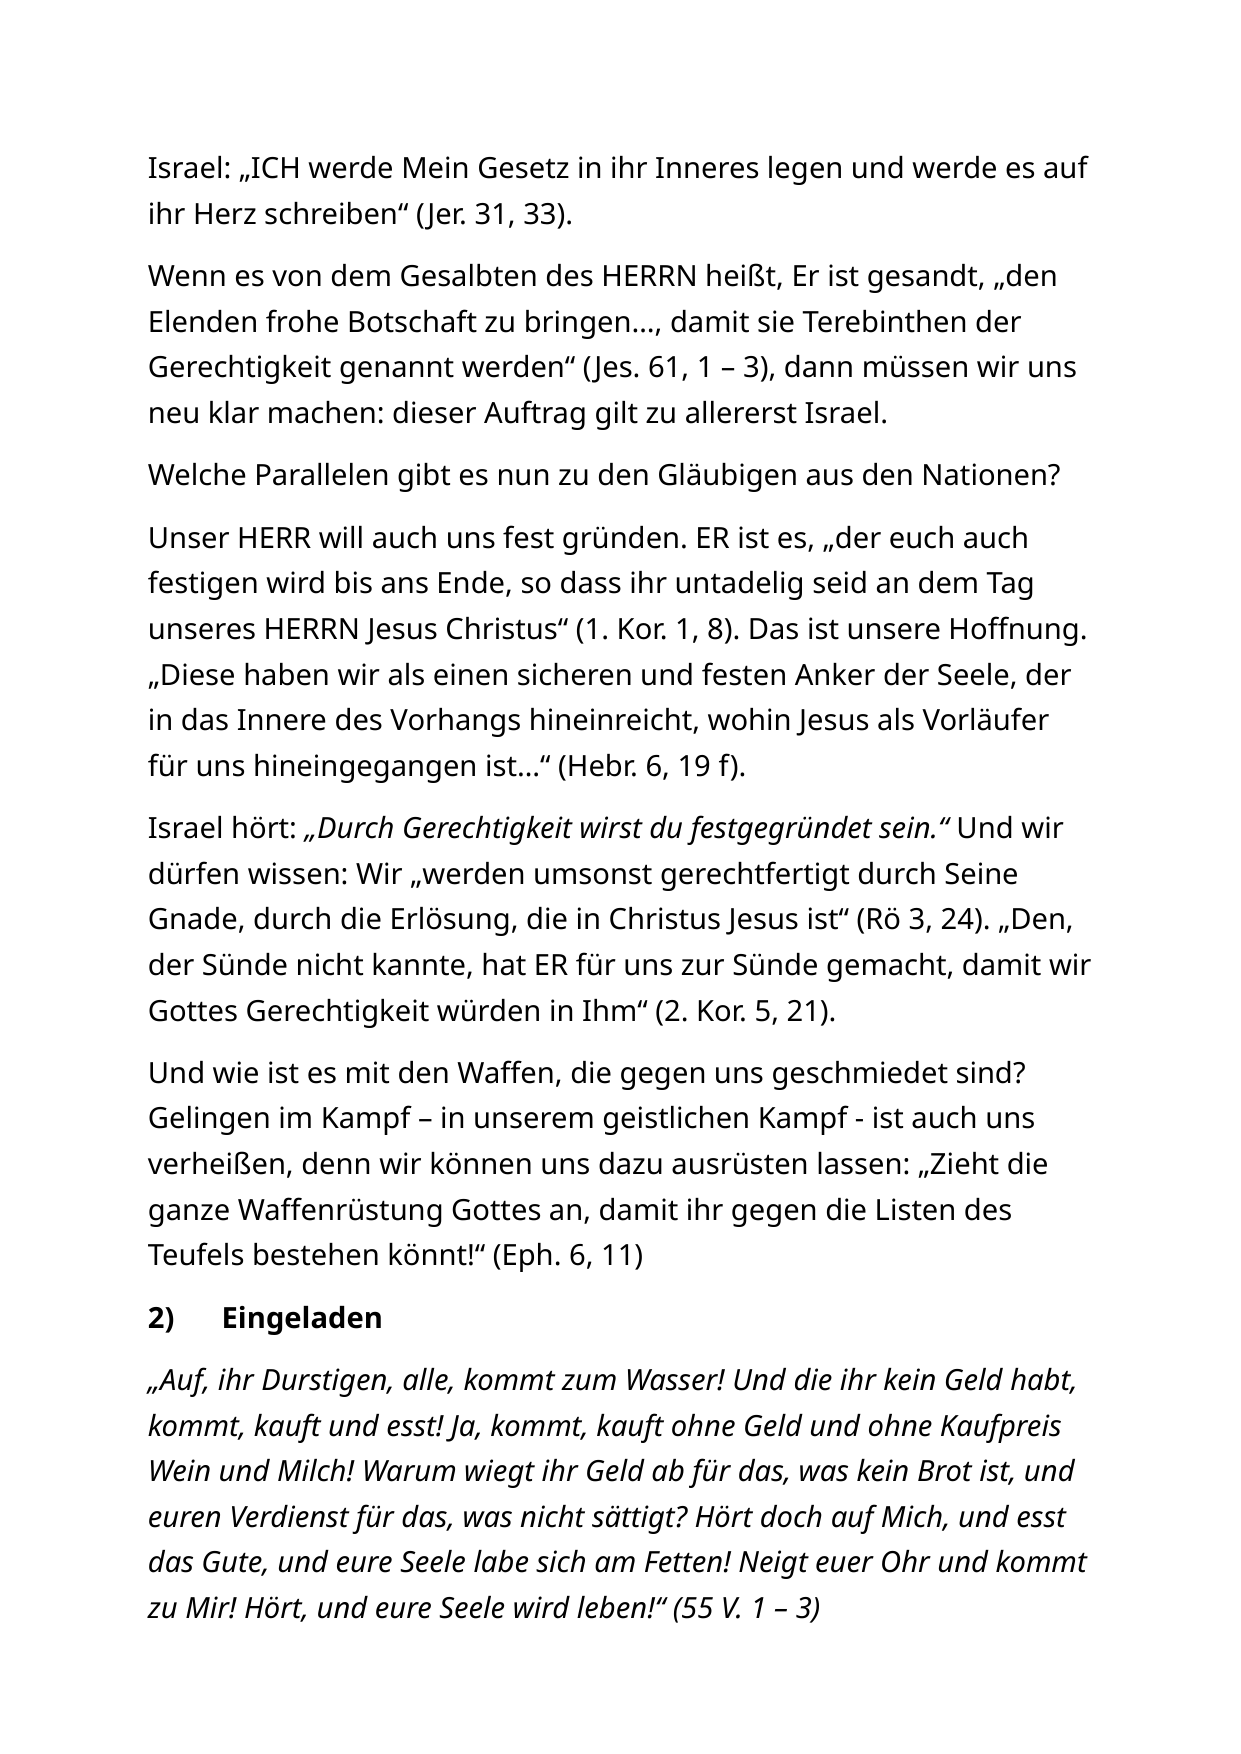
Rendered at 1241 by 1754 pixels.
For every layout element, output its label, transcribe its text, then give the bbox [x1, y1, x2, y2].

text „Auf, ihr Durstigen, alle, kommt zum Wasser! Und die ihr kein Geld habt, kommt, kauft und esst! Ja, kommt, kauft ohne Geld und ohne Kaufpreis Wein und Milch! Warum wiegt ihr Geld ab für das, was kein Brot ist, und euren Verdienst für das, was nicht sättigt? Hört doch auf Mich, und esst das Gute, und eure Seele labe sich am Fetten! Neigt euer Ohr und kommt zu Mir! Hört, und eure Seele wird leben!“ (55 V. 1 – 3) [148, 1359, 1093, 1627]
text Israel hört: „Durch Gerechtigkeit wirst du festgegründet sein.“ Und wir dürfen wissen: Wir „werden umsonst gerechtfertigt durch Seine Gnade, durch die Erlösung, die in Christus Jesus ist“ (Rö 3, 24). „Den, der Sünde nicht kannte, hat ER für uns zur Sünde gemacht, damit wir Gottes Gerechtigkeit würden in Ihm“ (2. Kor. 5, 21). [148, 807, 1093, 1029]
text Unser HERR will auch uns fest gründen. ER ist es, „der euch auch festigen wird bis ans Ende, so dass ihr untadelig seid an dem Tag unseres HERRN Jesus Christus“ (1. Kor. 1, 8). Das ist unsere Hoffnung. „Diese haben wir als einen sicheren und festen Anker der Seele, der in das Innere des Vorhangs hineinreicht, wohin Jesus als Vorläufer für uns hineingegangen ist…“ (Hebr. 6, 19 f). [148, 517, 1093, 785]
text Welche Parallelen gibt es nun zu den Gläubigen aus den Nationen? [148, 455, 1093, 494]
text Und wie ist es mit den Waffen, die gegen uns geschmiedet sind? Gelingen im Kampf – in unserem geistlichen Kampf - ist auch uns verheißen, denn wir können uns dazu ausrüsten lassen: „Zieht die ganze Waffenrüstung Gottes an, damit ihr gegen die Listen des Teufels bestehen könnt!“ (Eph. 6, 11) [148, 1052, 1093, 1274]
text Wenn es von dem Gesalbten des HERRN heißt, Er ist gesandt, „den Elenden frohe Botschaft zu bringen…, damit sie Terebinthen der Gerechtigkeit genannt werden“ (Jes. 61, 1 – 3), dann müssen wir uns neu klar machen: dieser Auftrag gilt zu allererst Israel. [148, 256, 1093, 432]
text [148, 148, 1093, 233]
text 2) Eingeladen [148, 1297, 1093, 1337]
